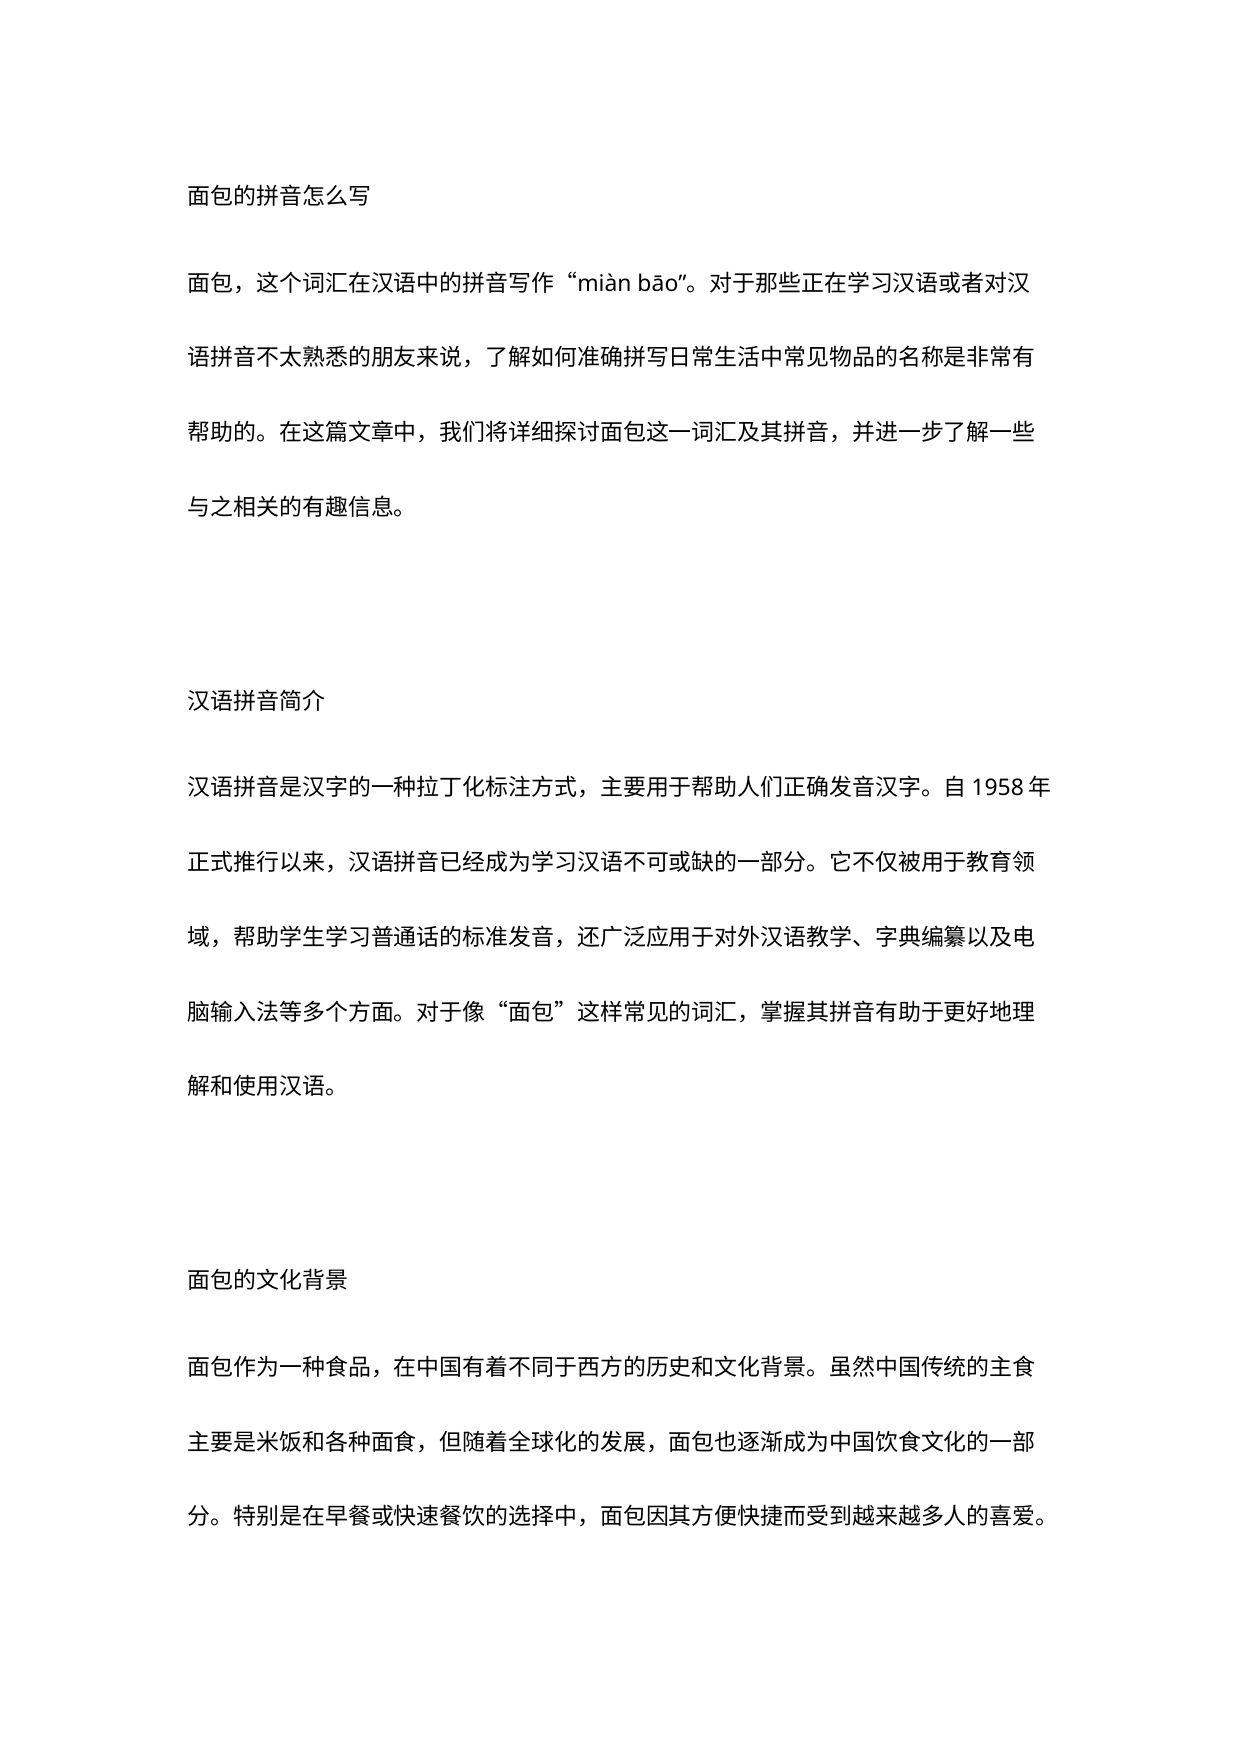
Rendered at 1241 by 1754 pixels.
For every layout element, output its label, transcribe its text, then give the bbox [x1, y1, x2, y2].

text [187, 1333, 1053, 1547]
text 面包的文化背景 [187, 1246, 1053, 1311]
text 汉语拼音是汉字的一种拉丁化标注方式，主要用于帮助人们正确发音汉字。自1958年正式推行以来，汉语拼音已经成为学习汉语不可或缺的一部分。它不仅被用于教育领域，帮助学生学习普通话的标准发音，还广泛应用于对外汉语教学、字典编纂以及电脑输入法等多个方面。对于像“面包”这样常见的词汇，掌握其拼音有助于更好地理解和使用汉语。 [187, 753, 1053, 1117]
text 面包，这个词汇在汉语中的拼音写作“miàn bāo”。对于那些正在学习汉语或者对汉语拼音不太熟悉的朋友来说，了解如何准确拼写日常生活中常见物品的名称是非常有帮助的。在这篇文章中，我们将详细探讨面包这一词汇及其拼音，并进一步了解一些与之相关的有趣信息。 [187, 248, 1053, 538]
text 汉语拼音简介 [187, 667, 1053, 732]
text 面包的拼音怎么写 [187, 162, 1053, 227]
